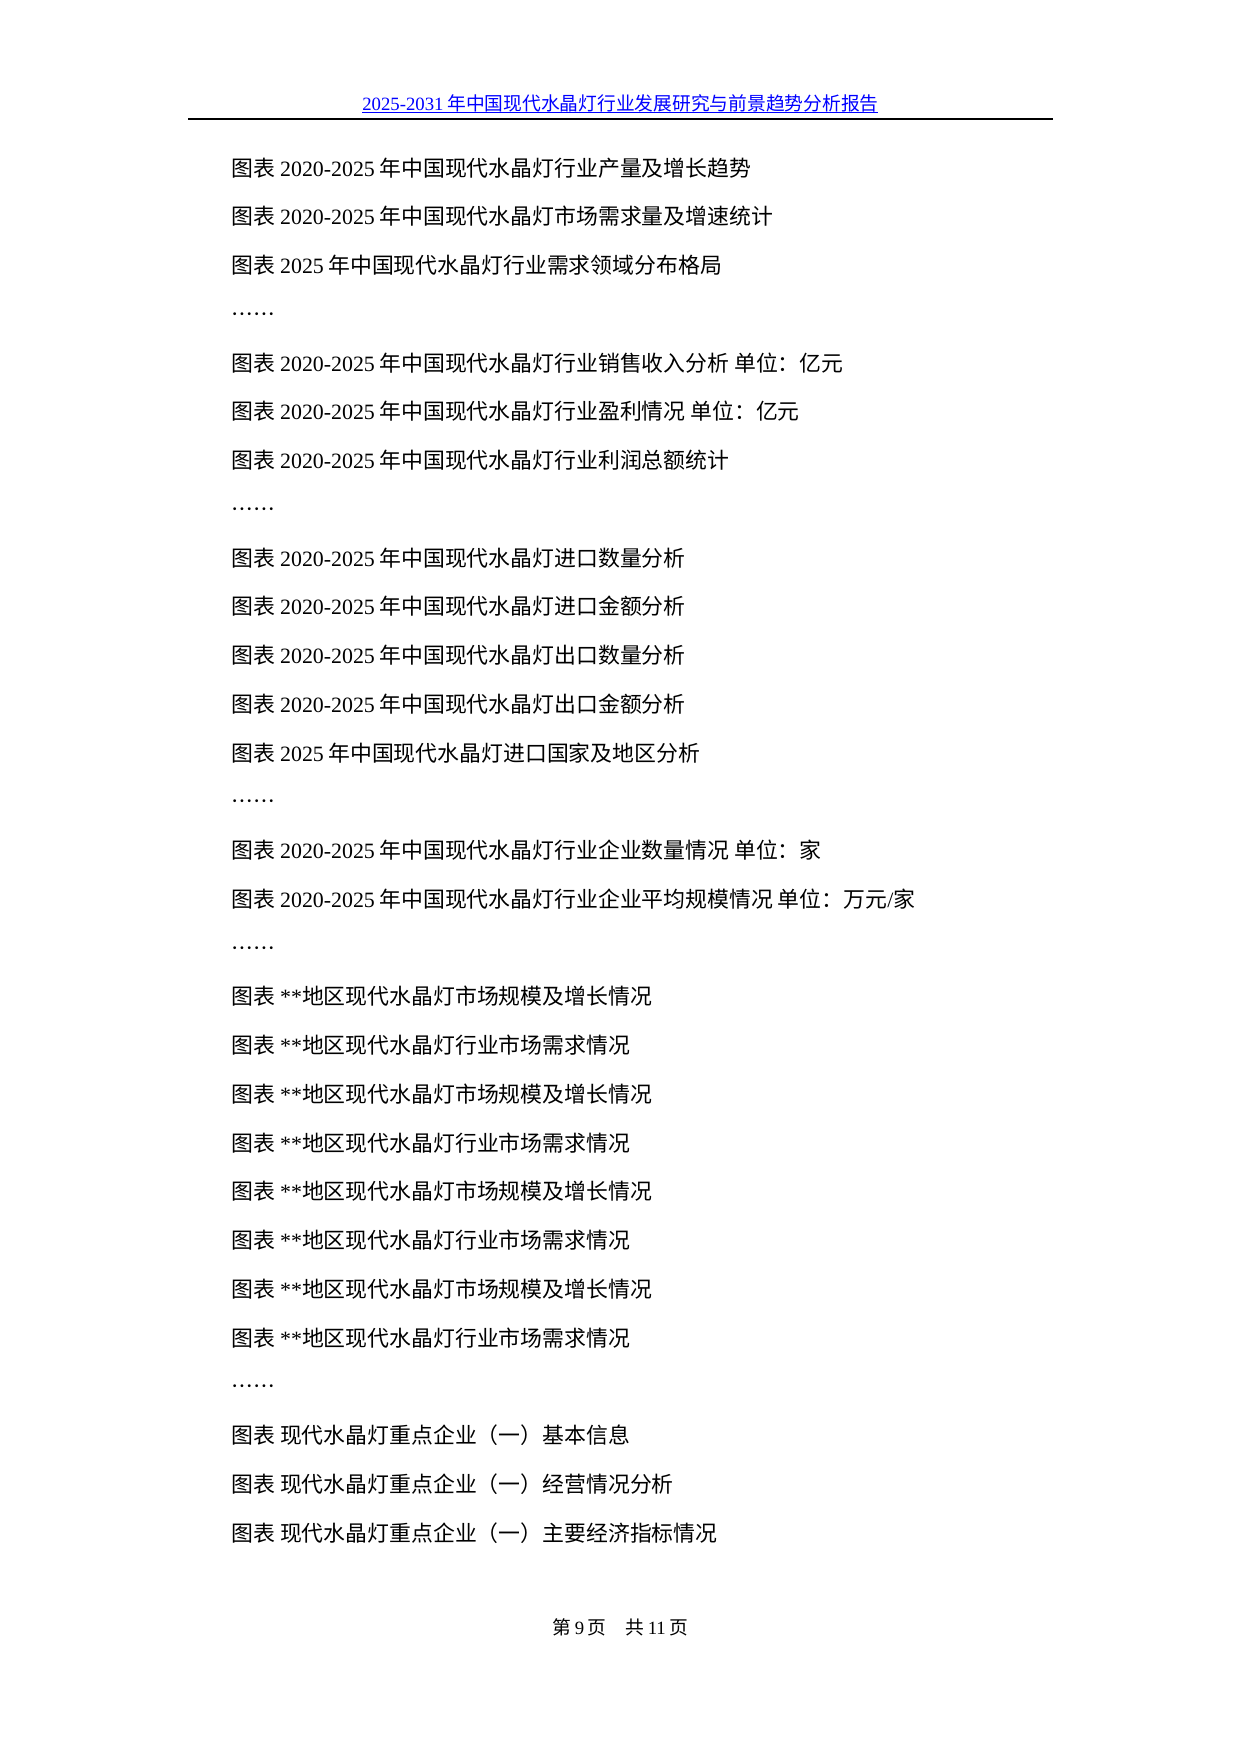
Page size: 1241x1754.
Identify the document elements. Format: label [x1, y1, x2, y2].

text [187, 150, 1053, 1548]
